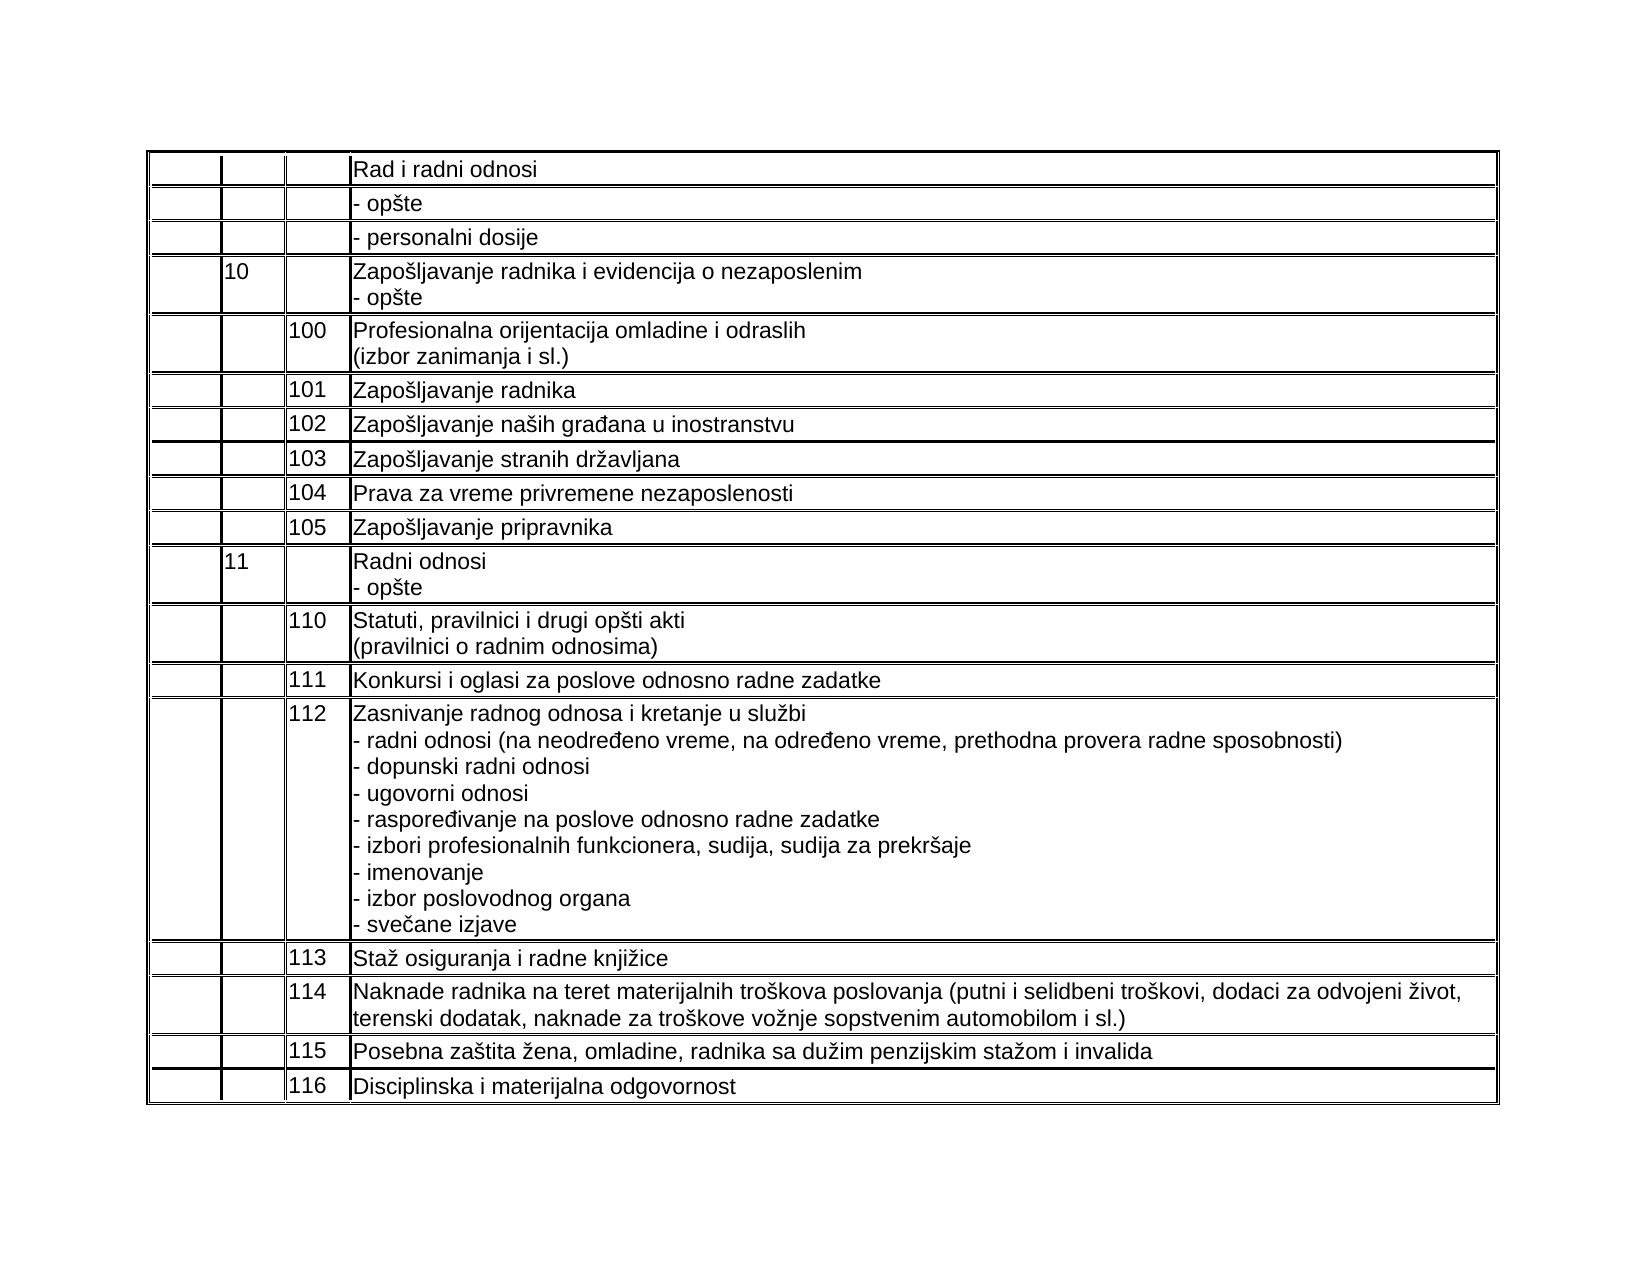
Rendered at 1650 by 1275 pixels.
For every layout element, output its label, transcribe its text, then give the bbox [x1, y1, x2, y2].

table_cell [223, 1036, 284, 1067]
table_cell [148, 509, 221, 543]
table_cell 101 [287, 375, 349, 406]
table_cell [150, 474, 220, 509]
table_cell [221, 1070, 286, 1101]
table_cell 100 [287, 316, 349, 371]
table_cell 111 [287, 665, 349, 696]
table_cell [223, 606, 284, 661]
table_cell [223, 443, 284, 474]
table_cell [223, 409, 284, 440]
table_cell [287, 547, 349, 602]
table_cell Zapošljavanje radnika [352, 371, 1497, 406]
table_cell 102 [287, 409, 349, 440]
table_cell 110 [287, 606, 349, 661]
table_cell [287, 188, 349, 219]
table_cell Konkursi i oglasi za poslove odnosno radne zadatke [352, 661, 1497, 696]
table_cell [150, 312, 220, 371]
table_cell [148, 1033, 221, 1067]
table_cell - opšte [352, 184, 1497, 219]
table_cell - personalni dosije [350, 219, 1498, 253]
table_cell 115 [287, 1036, 349, 1067]
table_cell [150, 253, 220, 312]
table_cell [150, 543, 220, 602]
table_cell [223, 665, 284, 696]
table_cell Zapošljavanje naših građana u inostranstvu [350, 406, 1498, 440]
table_cell [223, 222, 284, 253]
table_cell [150, 939, 220, 973]
table_cell 116 [286, 1070, 350, 1101]
table_cell [148, 406, 221, 440]
table_cell Disciplinska i materijalna odgovornost [350, 1067, 1496, 1101]
table_cell [150, 440, 220, 474]
table_cell Zasnivanje radnog odnosa i kretanje u službi - radni odnosi (na neodređeno vreme, na određeno vreme, prethodna provera radne sposobnosti) - dopunski radni odnosi - ugovorni odnosi - raspoređivanje na poslove odnosno radne zadatke - izbori profesionalnih funkcionera, sudija, sudija za prekršaje - imenovanje - izbor poslovodnog organa - svečane izjave [350, 696, 1498, 939]
table_cell [150, 371, 220, 406]
table_cell [150, 661, 220, 696]
table_cell 112 [287, 699, 349, 939]
table_cell [150, 974, 220, 1033]
table_cell Profesionalna orijentacija omladine i odraslih (izbor zanimanja i sl.) [352, 312, 1497, 371]
table_cell 104 [287, 478, 349, 509]
table_cell Naknade radnika na teret materijalnih troškova poslovanja (putni i selidbeni troškovi, dodaci za odvojeni život, terenski dodatak, naknade za troškove vožnje sopstvenim automobilom i sl.) [352, 974, 1497, 1033]
table_cell 11 [223, 547, 284, 602]
table_cell 103 [287, 443, 349, 474]
table_cell [221, 153, 286, 184]
table_cell [223, 478, 284, 509]
table_cell 113 [287, 943, 349, 973]
table_cell [148, 219, 221, 253]
table_cell [223, 188, 284, 219]
table_cell [223, 977, 284, 1033]
table_cell [287, 222, 349, 253]
table_cell [223, 943, 284, 973]
table_cell Radni odnosi - opšte [352, 543, 1497, 602]
table_cell [150, 1067, 221, 1101]
table_cell [150, 184, 220, 219]
table_cell [223, 699, 284, 939]
table_cell Zapošljavanje radnika i evidencija o nezaposlenim - opšte [352, 253, 1497, 312]
table_cell Prava za vreme privremene nezaposlenosti [352, 474, 1497, 509]
table_cell 114 [287, 977, 349, 1033]
table_cell [287, 257, 349, 312]
table_cell [150, 602, 220, 661]
table_cell Staž osiguranja i radne knjižice [352, 939, 1497, 973]
table_cell [148, 696, 221, 939]
table_cell [223, 512, 284, 543]
table_cell Rad i radni odnosi [350, 153, 1496, 184]
table_cell Zapošljavanje pripravnika [350, 509, 1498, 543]
table_cell [286, 153, 350, 184]
table_cell [223, 316, 284, 371]
table_cell 105 [287, 512, 349, 543]
table_cell [223, 375, 284, 406]
table_cell Zapošljavanje stranih državljana [352, 440, 1496, 474]
table_cell Statuti, pravilnici i drugi opšti akti (pravilnici o radnim odnosima) [352, 602, 1497, 661]
table_cell 10 [223, 257, 284, 312]
table_cell Posebna zaštita žena, omladine, radnika sa dužim penzijskim stažom i invalida [350, 1033, 1498, 1067]
table_cell [150, 153, 221, 184]
